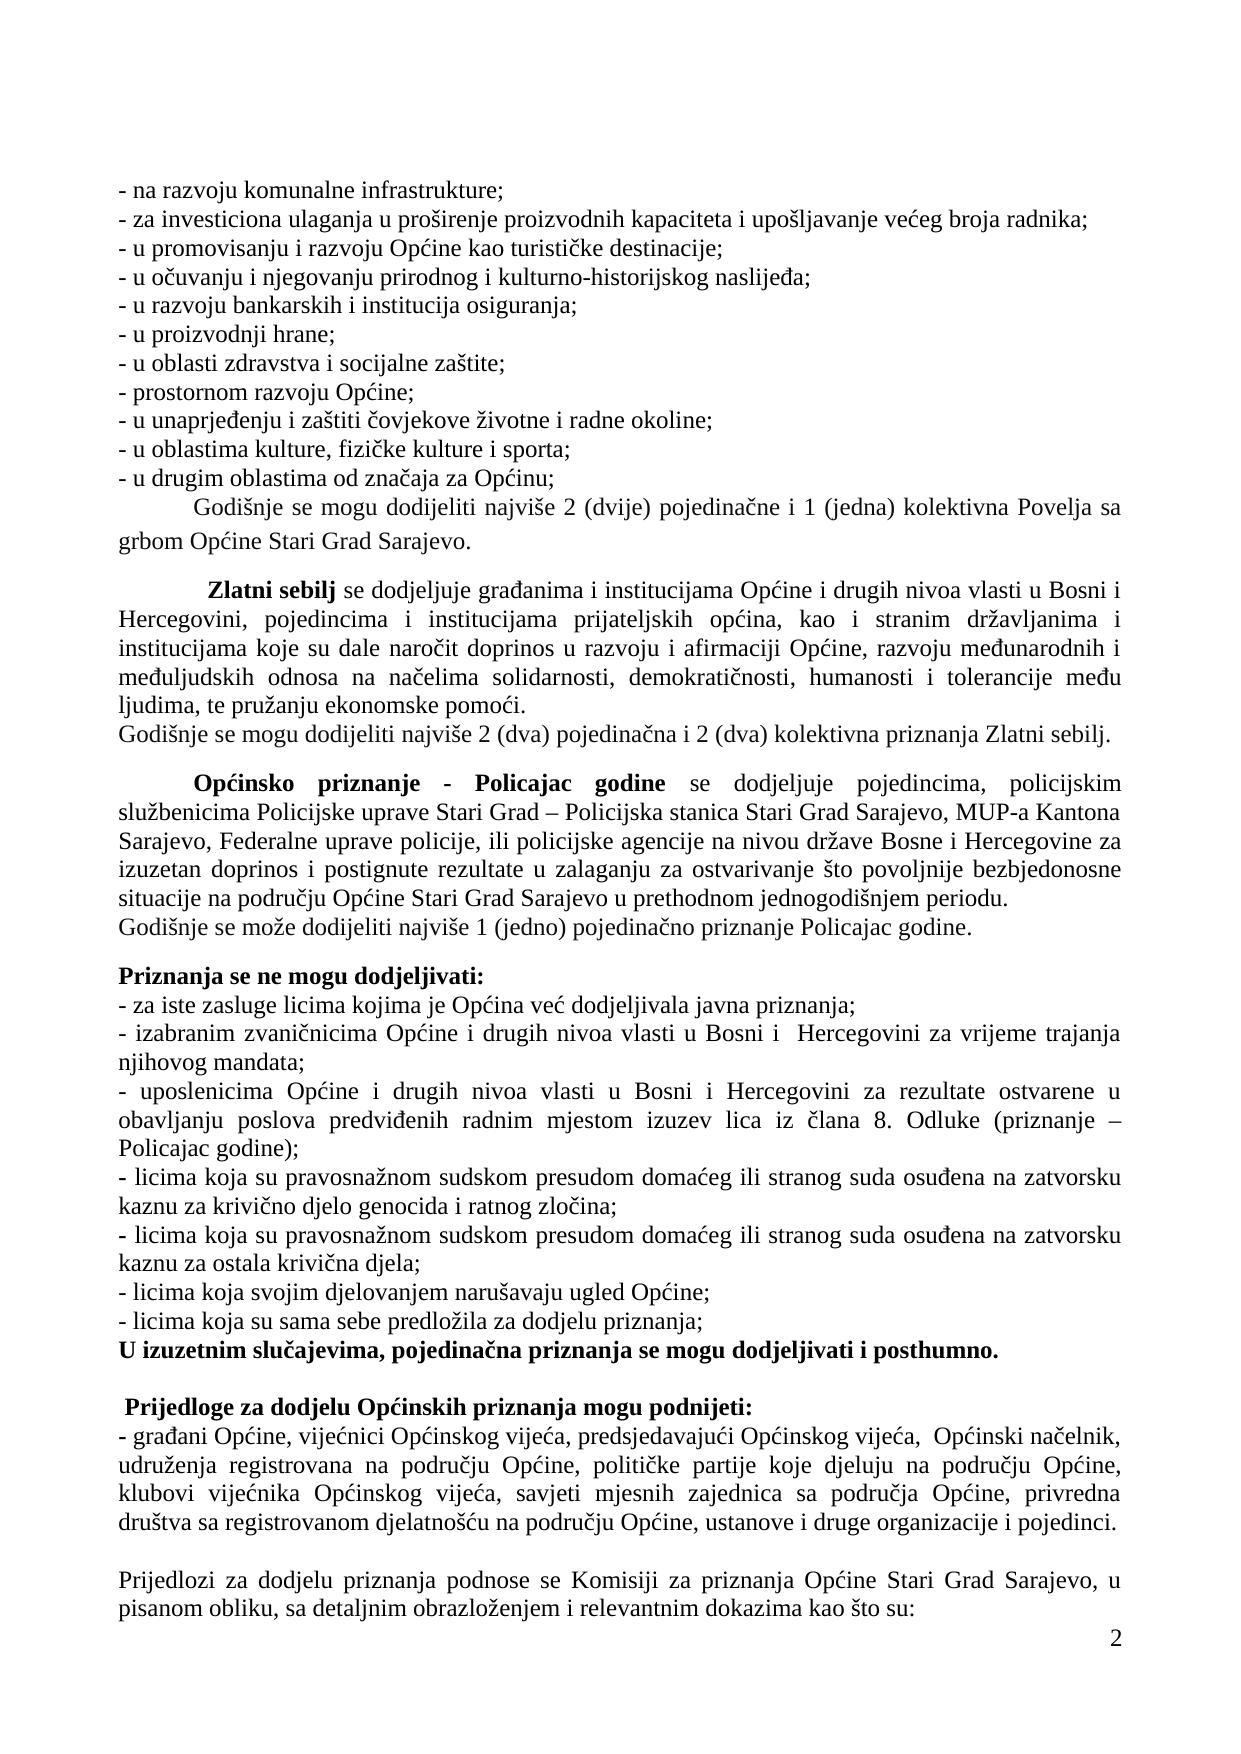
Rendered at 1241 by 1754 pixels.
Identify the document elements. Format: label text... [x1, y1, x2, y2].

text - za iste zasluge licima kojima je Općina već dodjeljivala javna priznanja; [118, 990, 1122, 1018]
text - u oblasti zdravstva i socijalne zaštite; [118, 348, 1122, 377]
text - građani Općine, vijećnici Općinskog vijeća, predsjedavajući Općinskog vijeća, Općinski načelnik, udruženja registrovana na području Općine, političke partije koje djeluju na području Općine, klubovi vijećnika Općinskog vijeća, savjeti mjesnih zajednica sa područja Općine, privredna društva sa registrovanom djelatnošću na području Općine, ustanove i druge organizacije i pojedinci. [118, 1421, 1122, 1536]
text Općinsko priznanje - Policajac godine se dodjeljuje pojedincima, policijskim službenicima Policijske uprave Stari Grad – Policijska stanica Stari Grad Sarajevo, MUP-a Kantona Sarajevo, Federalne uprave policije, ili policijske agencije na nivou države Bosne i Hercegovine za izuzetan doprinos i postignute rezultate u zalaganju za ostvarivanje što povoljnije bezbjedonosne situacije na području Općine Stari Grad Sarajevo u prethodnom jednogodišnjem periodu. [118, 768, 1122, 912]
text - uposlenicima Općine i drugih nivoa vlasti u Bosni i Hercegovini za rezultate ostvarene u obavljanju poslova predviđenih radnim mjestom izuzev lica iz člana 8. Odluke (priznanje – Policajac godine); [118, 1076, 1122, 1162]
text - licima koja su pravosnažnom sudskom presudom domaćeg ili stranog suda osuđena na zatvorsku kaznu za ostala krivična djela; [118, 1220, 1122, 1277]
text - licima koja su pravosnažnom sudskom presudom domaćeg ili stranog suda osuđena na zatvorsku kaznu za krivično djelo genocida i ratnog zločina; [118, 1162, 1122, 1220]
text - za investiciona ulaganja u proširenje proizvodnih kapaciteta i upošljavanje većeg broja radnika; [118, 204, 1122, 233]
text Zlatni sebilj se dodjeljuje građanima i institucijama Općine i drugih nivoa vlasti u Bosni i Hercegovini, pojedincima i institucijama prijateljskih općina, kao i stranim državljanima i institucijama koje su dale naročit doprinos u razvoju i afirmaciji Općine, razvoju međunarodnih i međuljudskih odnosa na načelima solidarnosti, demokratičnosti, humanosti i tolerancije među ljudima, te pružanju ekonomske pomoći. [118, 575, 1122, 719]
text - na razvoju komunalne infrastrukture; [118, 176, 1122, 204]
text Prijedlozi za dodjelu priznanja podnose se Komisiji za priznanja Općine Stari Grad Sarajevo, u pisanom obliku, sa detaljnim obrazloženjem i relevantnim dokazima kao što su: [118, 1565, 1122, 1622]
text - u unaprjeđenju i zaštiti čovjekove životne i radne okoline; [118, 406, 1122, 434]
text - izabranim zvaničnicima Općine i drugih nivoa vlasti u Bosni i Hercegovini za vrijeme trajanja njihovog mandata; [118, 1018, 1122, 1076]
text - u oblastima kulture, fizičke kulture i sporta; [118, 434, 1122, 463]
text Priznanja se ne mogu dodjeljivati: [118, 961, 1122, 990]
text - prostornom razvoju Općine; [118, 377, 1122, 406]
text Godišnje se mogu dodijeliti najviše 2 (dvije) pojedinačne i 1 (jedna) kolektivna Povelja sa grbom Općine Stari Grad Sarajevo. [118, 492, 1122, 555]
text Godišnje se mogu dodijeliti najviše 2 (dva) pojedinačna i 2 (dva) kolektivna priznanja Zlatni sebilj. [118, 719, 1122, 748]
text - u proizvodnji hrane; [118, 319, 1122, 348]
text - u razvoju bankarskih i institucija osiguranja; [118, 291, 1122, 319]
text - licima koja svojim djelovanjem narušavaju ugled Općine; [118, 1277, 1122, 1306]
text U izuzetnim slučajevima, pojedinačna priznanja se mogu dodjeljivati i posthumno. [118, 1335, 1122, 1363]
text - licima koja su sama sebe predložila za dodjelu priznanja; [118, 1306, 1122, 1335]
text - u promovisanju i razvoju Općine kao turističke destinacije; [118, 233, 1122, 262]
text - u drugim oblastima od značaja za Općinu; [118, 463, 1122, 492]
text Prijedloge za dodjelu Općinskih priznanja mogu podnijeti: [118, 1392, 1122, 1421]
text Godišnje se može dodijeliti najviše 1 (jedno) pojedinačno priznanje Policajac godine. [118, 912, 1122, 941]
text - u očuvanju i njegovanju prirodnog i kulturno-historijskog naslijeđa; [118, 262, 1122, 291]
